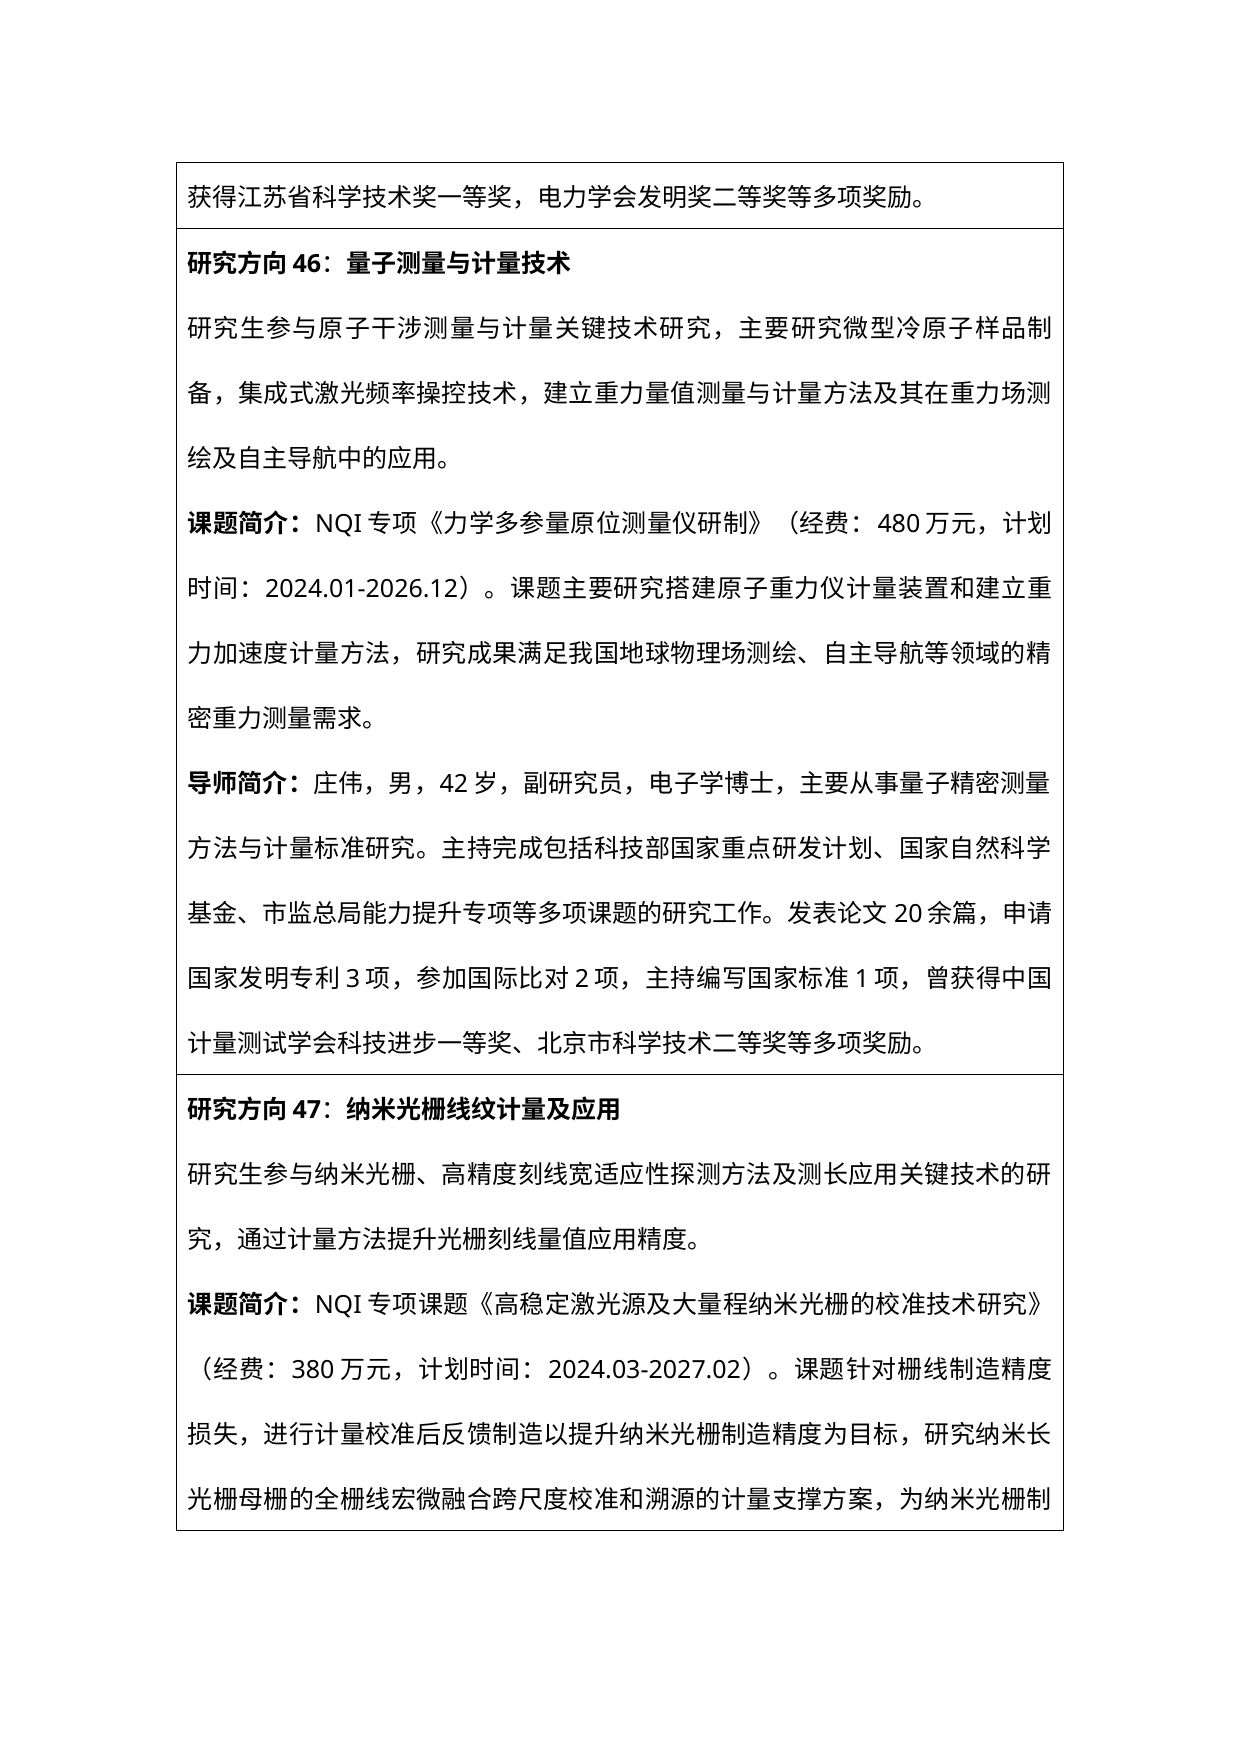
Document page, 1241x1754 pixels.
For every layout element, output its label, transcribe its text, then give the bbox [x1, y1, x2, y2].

table_cell 研究方向46：量子测量与计量技术 研究生参与原子干涉测量与计量关键技术研究，主要研究微型冷原子样品制备，集成式激光频率操控技术，建立重力量值测量与计量方法及其在重力场测绘及自主导航中的应用。 课题简介：NQI专项《力学多参量原位测量仪研制》（经费：480万元，计划时间：2024.01-2026.12）。课题主要研究搭建原子重力仪计量装置和建立重力加速度计量方法，研究成果满足我国地球物理场测绘、自主导航等领域的精密重力测量需求。 导师简介：庄伟，男，42岁，副研究员，电子学博士，主要从事量子精密测量方法与计量标准研究。主持完成包括科技部国家重点研发计划、国家自然科学基金、市监总局能力提升专项等多项课题的研究工作。发表论文20余篇，申请国家发明专利3项，参加国际比对2项，主持编写国家标准1项，曾获得中国计量测试学会科技进步一等奖、北京市科学技术二等奖等多项奖励。 [177, 229, 1063, 1074]
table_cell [177, 163, 1063, 228]
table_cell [177, 1075, 1063, 1530]
